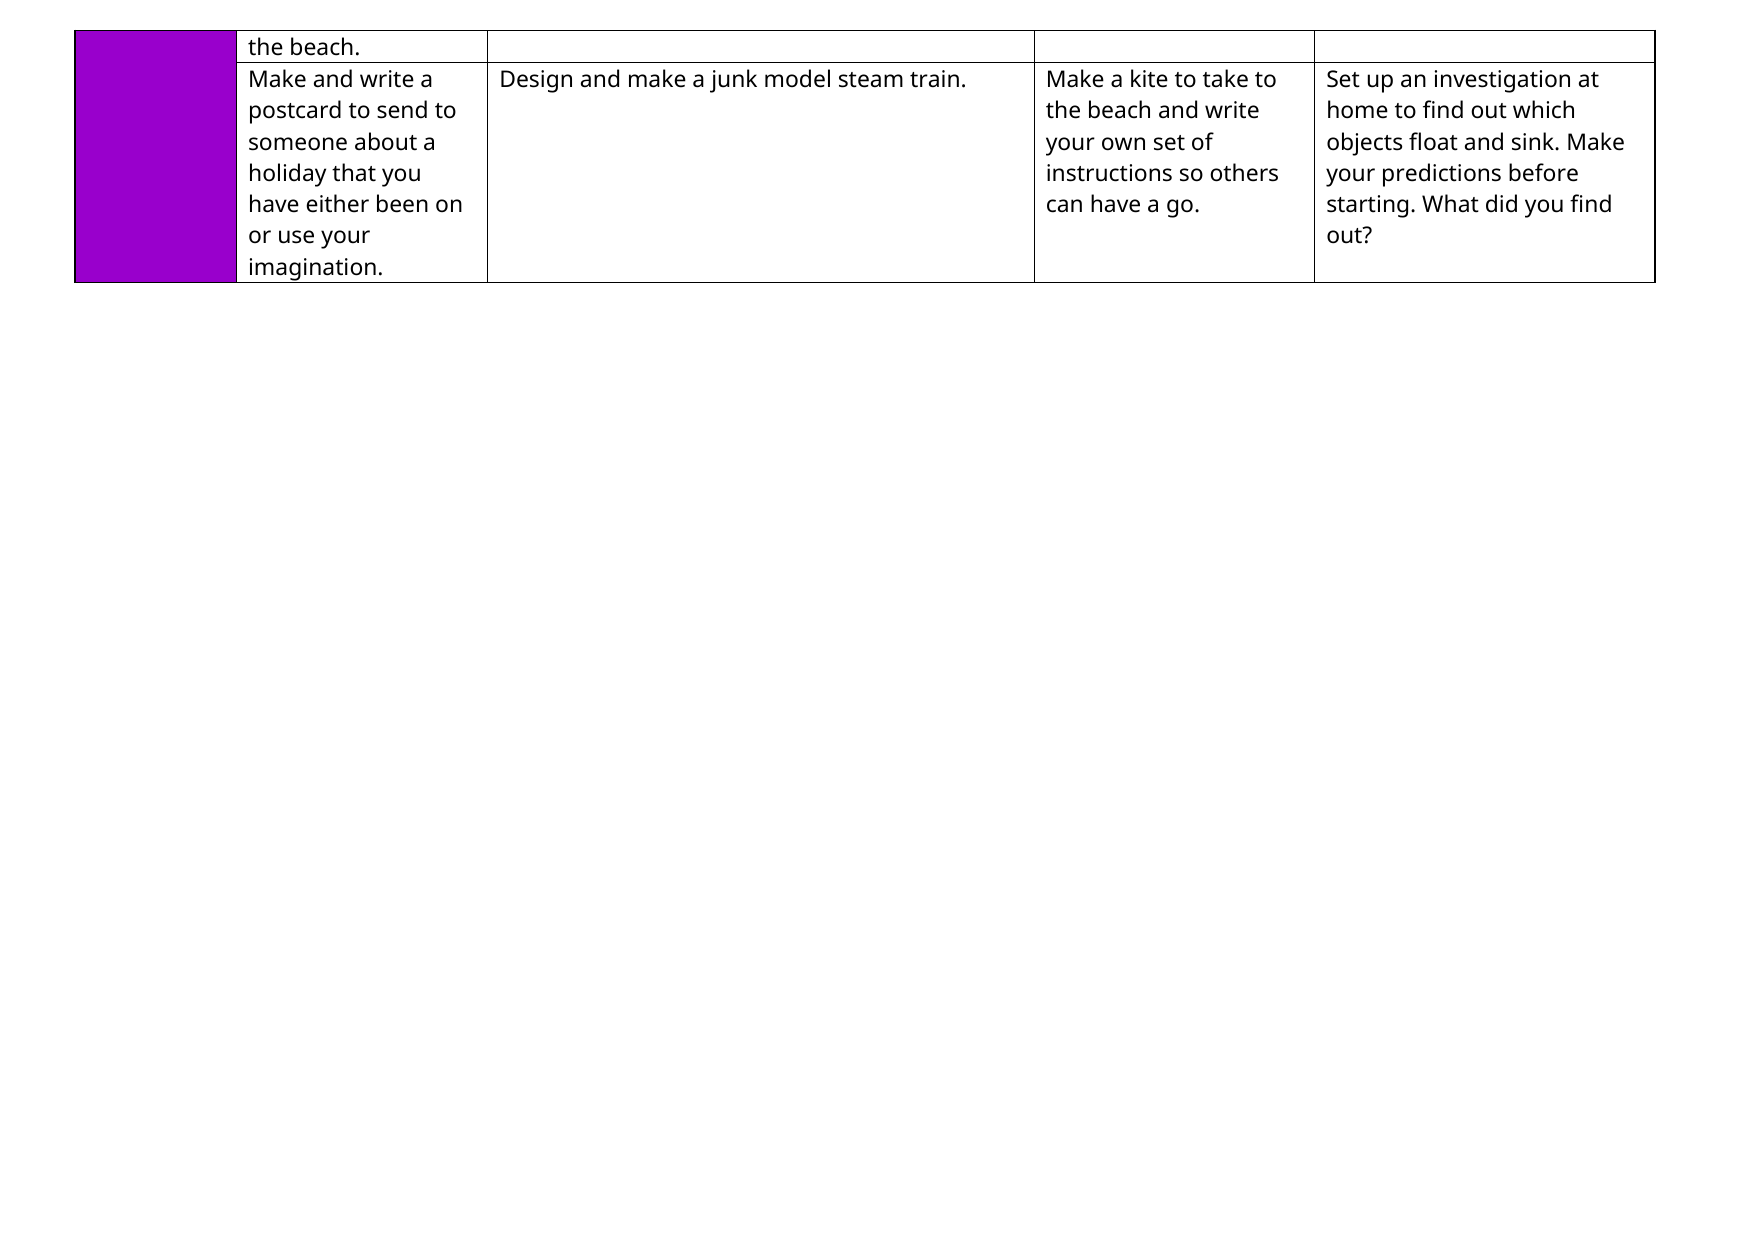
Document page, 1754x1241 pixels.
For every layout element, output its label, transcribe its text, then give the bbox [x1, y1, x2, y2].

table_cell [1035, 31, 1314, 62]
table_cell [1315, 31, 1654, 62]
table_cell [488, 31, 1034, 62]
table_cell Make a kite to take to the beach and write your own set of instructions so others can have a go. [1035, 63, 1314, 282]
table_cell Make and write a postcard to send to someone about a holiday that you have either been on or use your imagination. [237, 63, 487, 282]
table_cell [237, 31, 487, 62]
table_cell Set up an investigation at home to find out which objects float and sink. Make your predictions before starting. What did you find out? [1315, 63, 1654, 282]
table_cell Design and make a junk model steam train. [488, 63, 1034, 282]
